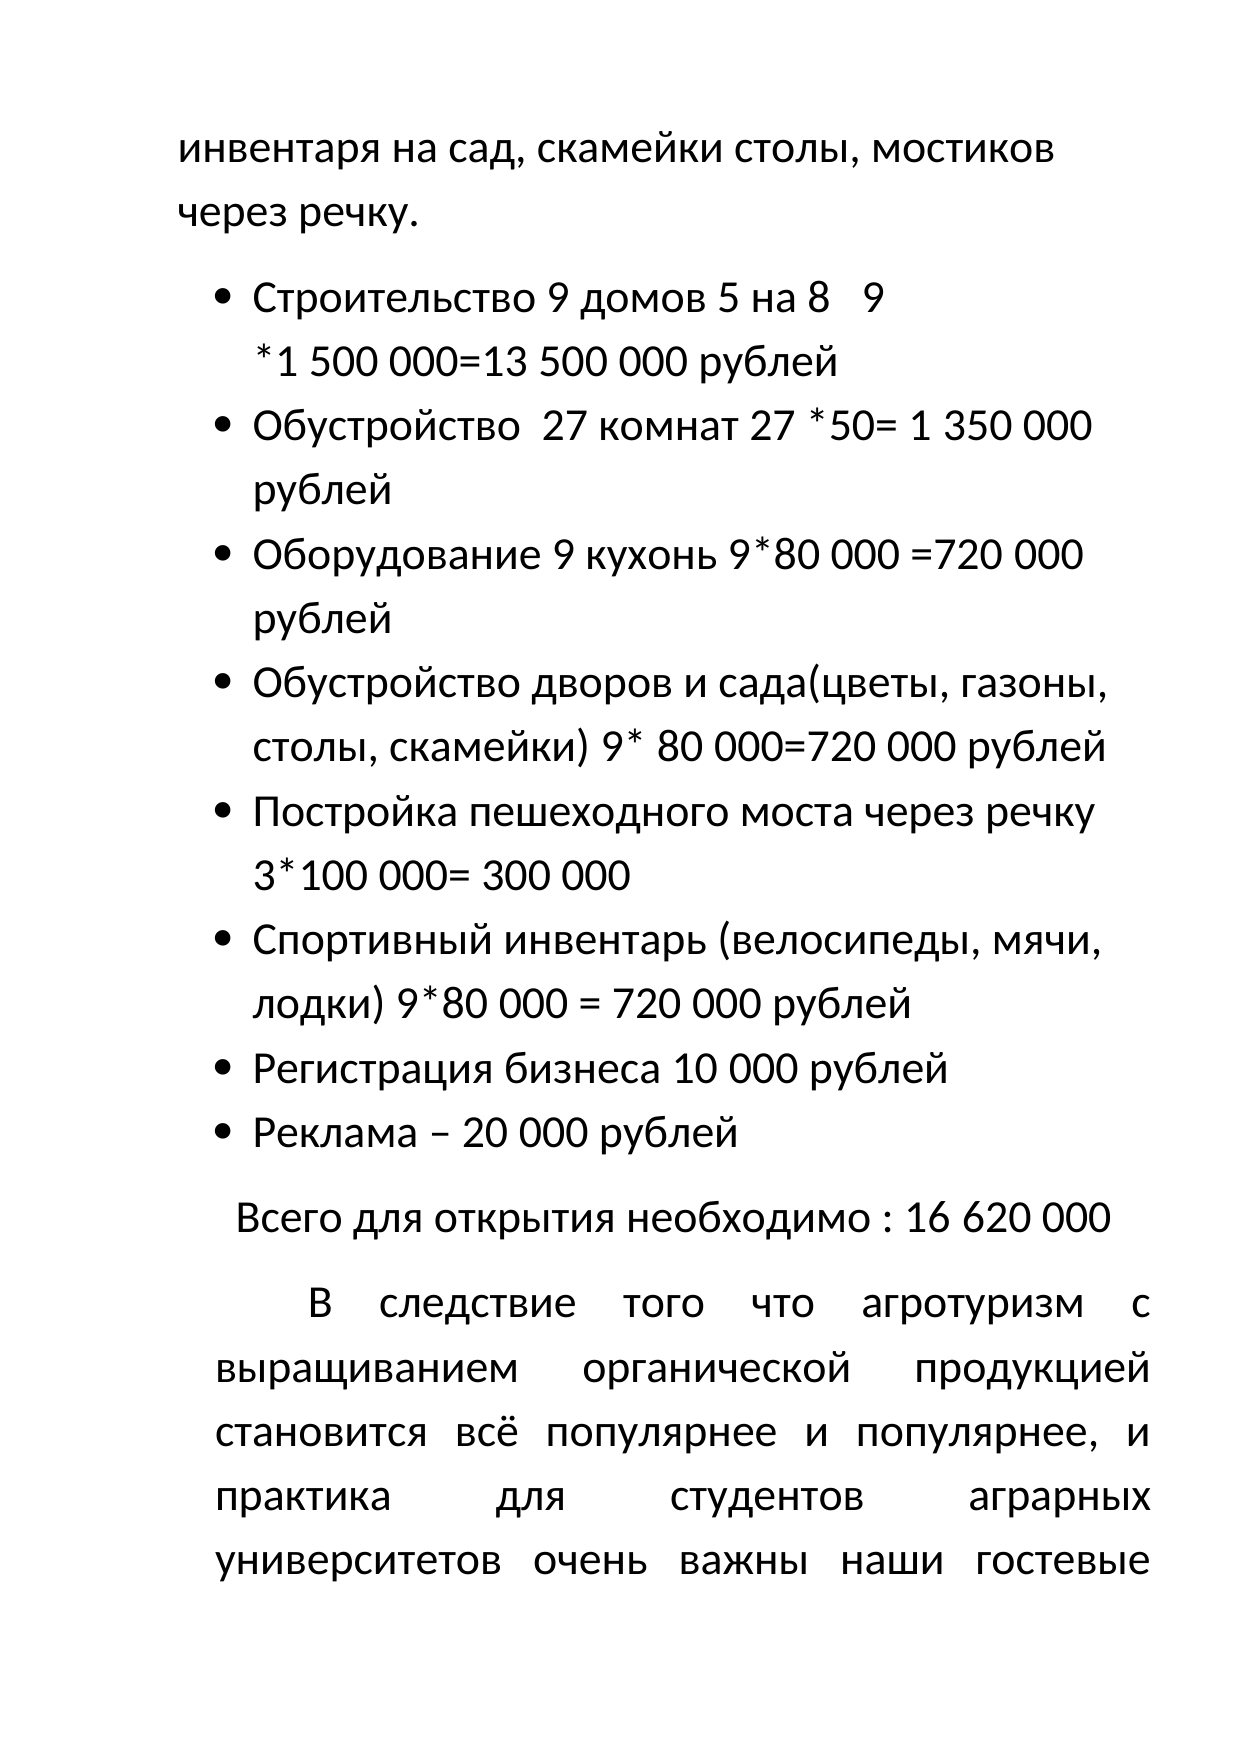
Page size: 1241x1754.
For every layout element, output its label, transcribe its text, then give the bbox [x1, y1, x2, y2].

list Обустройство 27 комнат 27 *50= 1 350 000 рублей [215, 396, 1152, 516]
list Регистрация бизнеса 10 000 рублей [215, 1039, 1152, 1095]
list Реклама – 20 000 рублей [215, 1103, 1152, 1159]
text Всего для открытия необходимо : 16 620 000 [215, 1188, 1152, 1244]
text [215, 1273, 1152, 1586]
list Обустройство дворов и сада(цветы, газоны, столы, скамейки) 9* 80 000=720 000 рублей [215, 653, 1152, 773]
list Спортивный инвентарь (велосипеды, мячи, лодки) 9*80 000 = 720 000 рублей [215, 910, 1152, 1030]
list Постройка пешеходного моста через речку 3*100 000= 300 000 [215, 782, 1152, 902]
list Строительство 9 домов 5 на 8 9 *1 500 000=13 500 000 рублей [215, 267, 1152, 388]
list Оборудование 9 кухонь 9*80 000 =720 000 рублей [215, 524, 1152, 645]
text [177, 118, 1152, 238]
